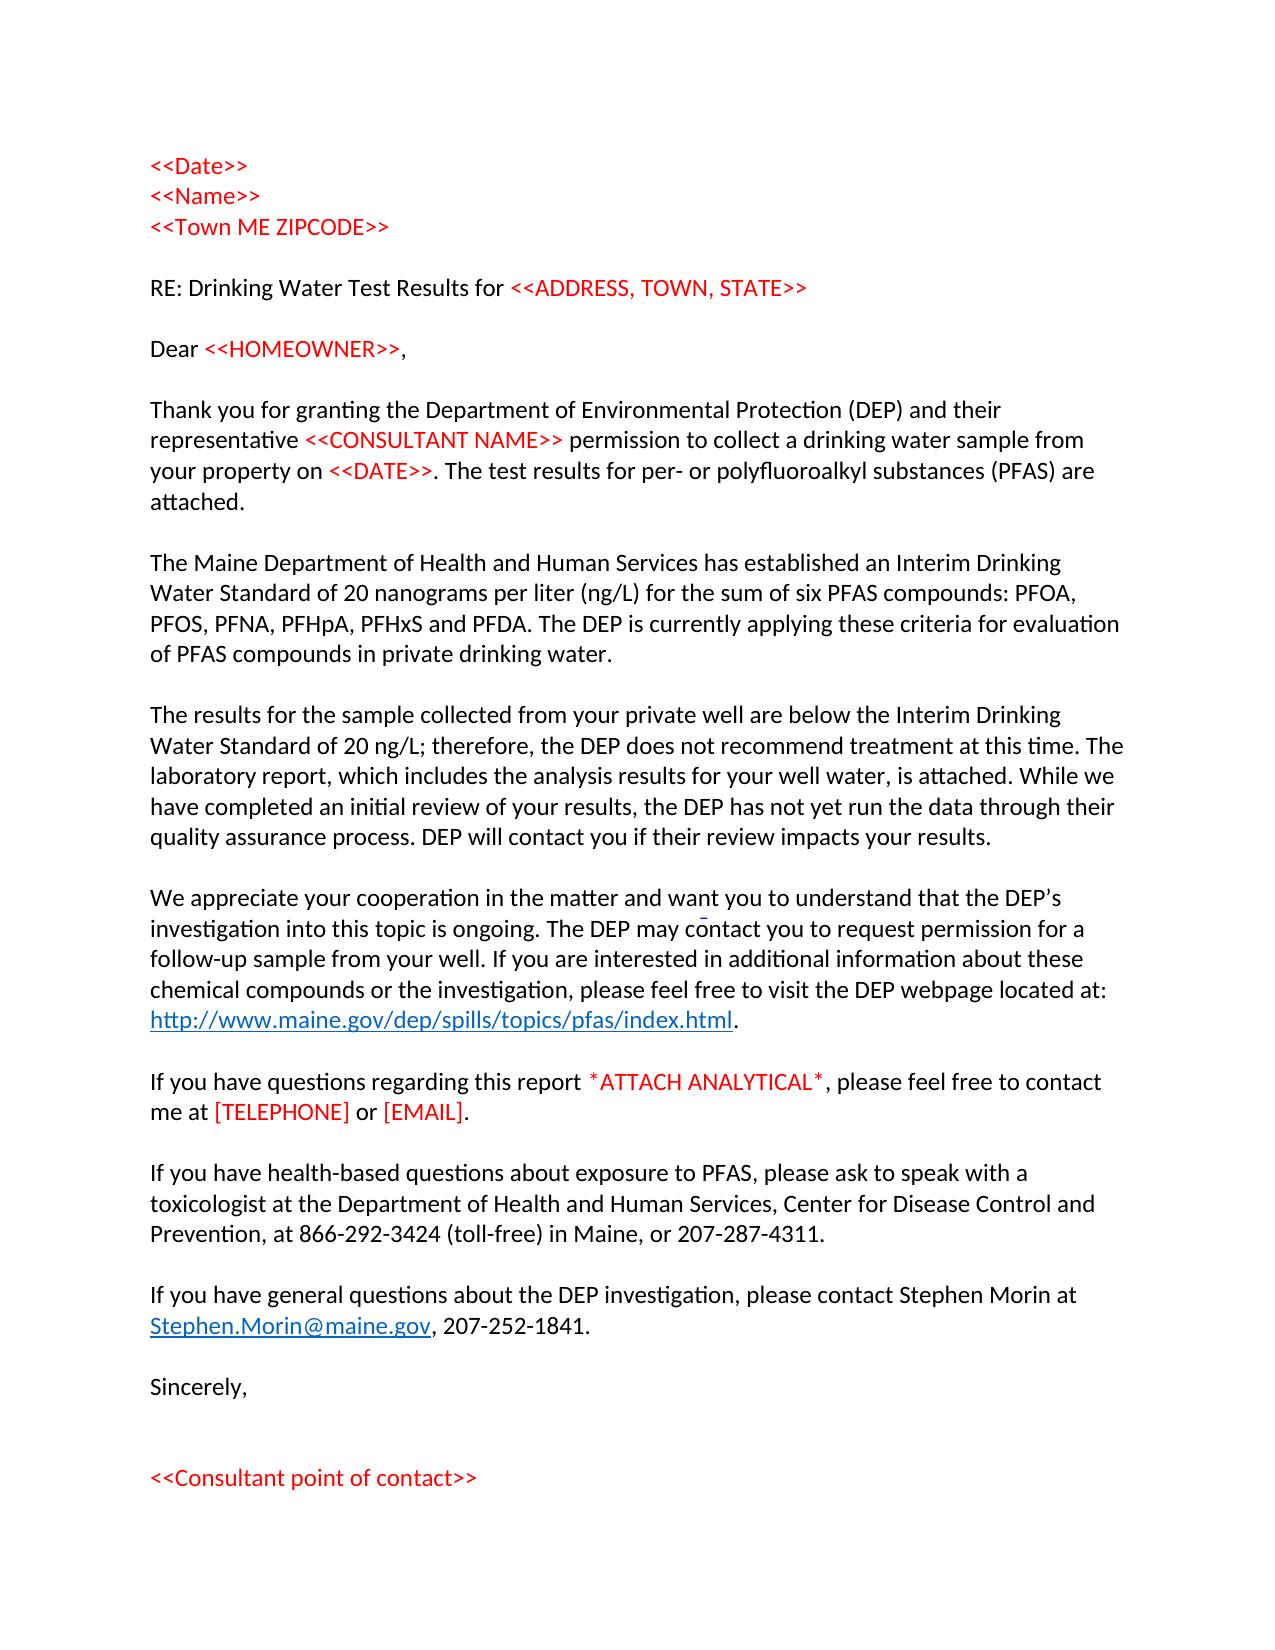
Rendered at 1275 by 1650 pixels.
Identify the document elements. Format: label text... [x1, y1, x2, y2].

text <<Consultant point of contact>> [150, 1462, 1125, 1493]
text If you have health-based questions about exposure to PFAS, please ask to speak with a toxicologist at the Department of Health and Human Services, Center for Disease Control and Prevention, at 866-292-3424 (toll-free) in Maine, or 207-287-4311. [150, 1157, 1125, 1249]
text <<Date>> [150, 150, 1125, 181]
text The Maine Department of Health and Human Services has established an Interim Drinking Water Standard of 20 nanograms per liter (ng/L) for the sum of six PFAS compounds: PFOA, PFOS, PFNA, PFHpA, PFHxS and PFDA. The DEP is currently applying these criteria for evaluation of PFAS compounds in private drinking water. [150, 547, 1125, 669]
text Sincerely, [150, 1371, 1125, 1401]
text Thank you for granting the Department of Environmental Protection (DEP) and their representative <<CONSULTANT NAME>> permission to collect a drinking water sample from your property on <<DATE>>. The test results for per- or polyfluoroalkyl substances (PFAS) are attached. [150, 394, 1125, 516]
text If you have general questions about the DEP investigation, please contact Stephen Morin at Stephen.Morin@maine.gov, 207-252-1841. [150, 1279, 1125, 1340]
text Dear <<HOMEOWNER>>, [150, 333, 1125, 364]
text <<Town ME ZIPCODE>> [150, 211, 1125, 242]
text RE: Drinking Water Test Results for <<ADDRESS, TOWN, STATE>> [150, 272, 1125, 303]
text If you have questions regarding this report *ATTACH ANALYTICAL*, please feel free to contact me at [TELEPHONE] or [EMAIL]. [150, 1066, 1125, 1127]
text We appreciate your cooperation in the matter and want you to understand that the DEP’s investigation into this topic is ongoing. The DEP may contact you to request permission for a follow-up sample from your well. If you are interested in additional information about these chemical compounds or the investigation, please feel free to visit the DEP webpage located at: http://www.maine.gov/dep/spills/topics/pfas/index.html. [150, 882, 1125, 1035]
text The results for the sample collected from your private well are below the Interim Drinking Water Standard of 20 ng/L; therefore, the DEP does not recommend treatment at this time. The laboratory report, which includes the analysis results for your well water, is attached. While we have completed an initial review of your results, the DEP has not yet run the data through their quality assurance process. DEP will contact you if their review impacts your results. [150, 699, 1125, 852]
text <<Name>> [150, 181, 1125, 211]
